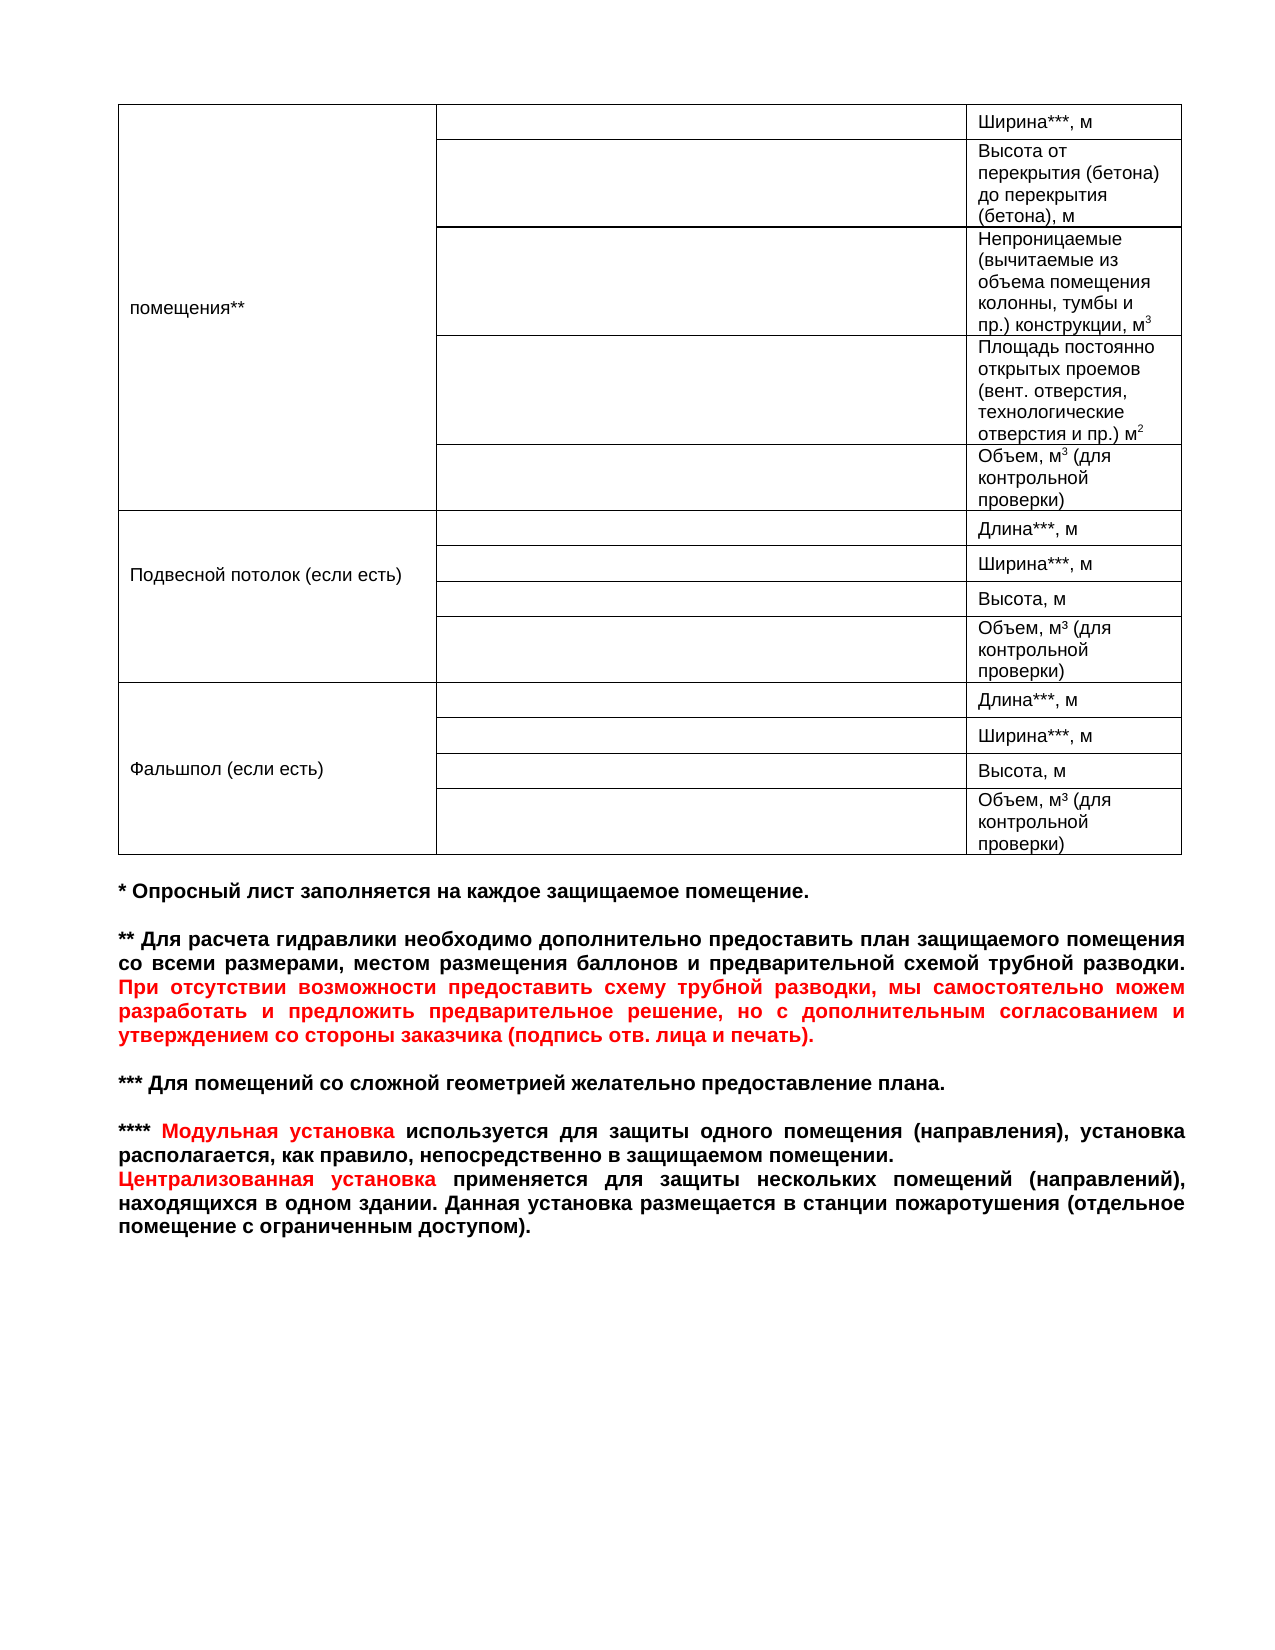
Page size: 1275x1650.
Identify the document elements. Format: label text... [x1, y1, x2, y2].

table_cell [437, 582, 966, 616]
table_cell [437, 336, 966, 444]
table_cell Непроницаемые (вычитаемые из объема помещения колонны, тумбы и пр.) конструкции, м3 [967, 228, 1181, 335]
table_cell [437, 511, 966, 545]
table_cell Ширина***, м [967, 718, 1181, 753]
text Централизованная установка применяется для защиты нескольких помещений (направлений), находящихся в одном здании. Данная установка размещается в станции пожаротушения (отдельное помещение с ограниченным доступом). [118, 1166, 1186, 1238]
table_cell [437, 683, 966, 717]
table_cell Фальшпол (если есть) [119, 683, 436, 854]
table_cell [437, 754, 966, 788]
table_cell Подвесной потолок (если есть) [119, 511, 436, 682]
text * Опросный лист заполняется на каждое защищаемое помещение. [118, 879, 1186, 903]
text ** Для расчета гидравлики необходимо дополнительно предоставить план защищаемого помещения со всеми размерами, местом размещения баллонов и предварительной схемой трубной разводки. При отсутствии возможности предоставить схему трубной разводки, мы самостоятельно можем разработать и предложить предварительное решение, но с дополнительным согласованием и утверждением со стороны заказчика (подпись отв. лица и печать). [118, 927, 1186, 1047]
table_cell [437, 546, 966, 581]
table_cell [437, 105, 966, 139]
table_cell [437, 445, 966, 510]
table_cell [437, 228, 966, 335]
table_cell Объем, м³ (для контрольной проверки) [967, 789, 1181, 854]
table_cell Ширина***, м [967, 105, 1181, 139]
table_cell Высота, м [967, 754, 1181, 788]
table_cell Длина***, м [967, 511, 1181, 545]
table_cell [437, 718, 966, 753]
table_cell Объем, м³ (для контрольной проверки) [967, 617, 1181, 682]
table_cell Высота, м [967, 582, 1181, 616]
table_cell [437, 617, 966, 682]
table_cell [119, 105, 436, 510]
text **** Модульная установка используется для защиты одного помещения (направления), установка располагается, как правило, непосредственно в защищаемом помещении. [118, 1118, 1186, 1166]
table_cell [437, 140, 966, 226]
table_cell Ширина***, м [967, 546, 1181, 581]
table_cell [437, 789, 966, 854]
table_cell Длина***, м [967, 683, 1181, 717]
table_cell Площадь постоянно открытых проемов (вент. отверстия, технологические отверстия и пр.) м2 [967, 336, 1181, 444]
table_cell Объем, м3 (для контрольной проверки) [967, 445, 1181, 510]
text *** Для помещений со сложной геометрией желательно предоставление плана. [118, 1071, 1186, 1094]
table_cell Высота от перекрытия (бетона) до перекрытия (бетона), м [967, 140, 1181, 226]
